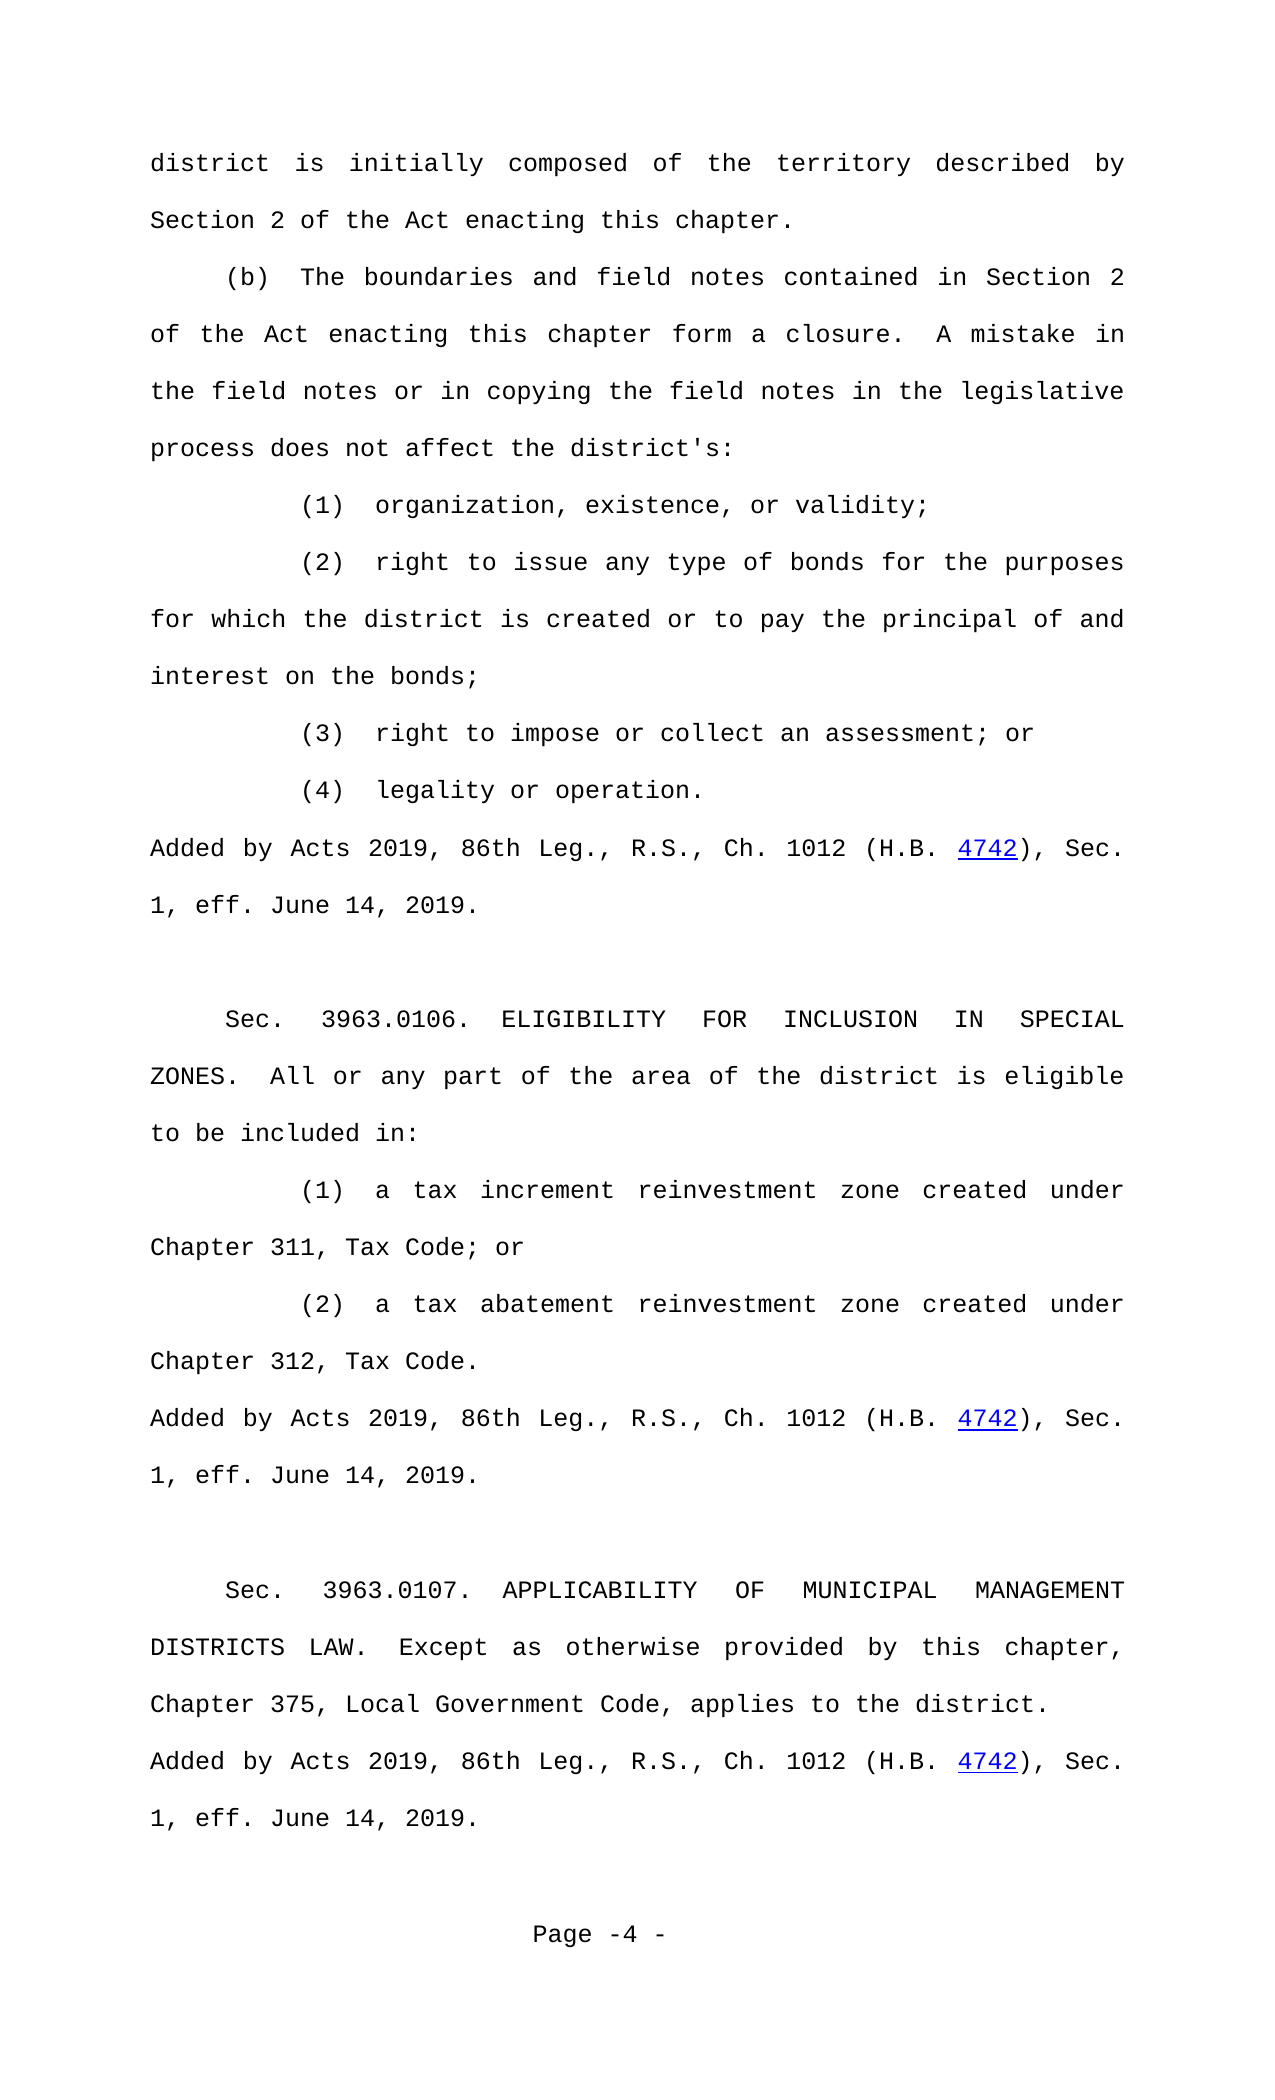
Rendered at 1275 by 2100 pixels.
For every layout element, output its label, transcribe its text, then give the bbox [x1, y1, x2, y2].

text (1) a tax increment reinvestment zone created under Chapter 311, Tax Code; or [150, 1177, 1125, 1263]
text (2) a tax abatement reinvestment zone created under Chapter 312, Tax Code. [150, 1292, 1125, 1377]
text (2) right to issue any type of bonds for the purposes for which the district is created or to pay the principal of and interest on the bonds; [150, 549, 1125, 692]
text Sec. 3963.0106. ELIGIBILITY FOR INCLUSION IN SPECIAL ZONES. All or any part of the area of the district is eligible to be included in: [150, 1006, 1125, 1149]
text Added by Acts 2019, 86th Leg., R.S., Ch. 1012 (H.B. 4742), Sec. 1, eff. June 14, 2019. [150, 1406, 1125, 1491]
text Sec. 3963.0107. APPLICABILITY OF MUNICIPAL MANAGEMENT DISTRICTS LAW. Except as otherwise provided by this chapter, Chapter 375, Local Government Code, applies to the district. [150, 1577, 1125, 1720]
text Added by Acts 2019, 86th Leg., R.S., Ch. 1012 (H.B. 4742), Sec. 1, eff. June 14, 2019. [150, 835, 1125, 921]
text (3) right to impose or collect an assessment; or [150, 721, 1125, 749]
text (4) legality or operation. [150, 778, 1125, 806]
text Added by Acts 2019, 86th Leg., R.S., Ch. 1012 (H.B. 4742), Sec. 1, eff. June 14, 2019. [150, 1748, 1125, 1834]
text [150, 150, 1125, 236]
text (b) The boundaries and field notes contained in Section 2 of the Act enacting this chapter form a closure. A mistake in the field notes or in copying the field notes in the legislative process does not affect the district's: [150, 264, 1125, 464]
text (1) organization, existence, or validity; [150, 492, 1125, 521]
